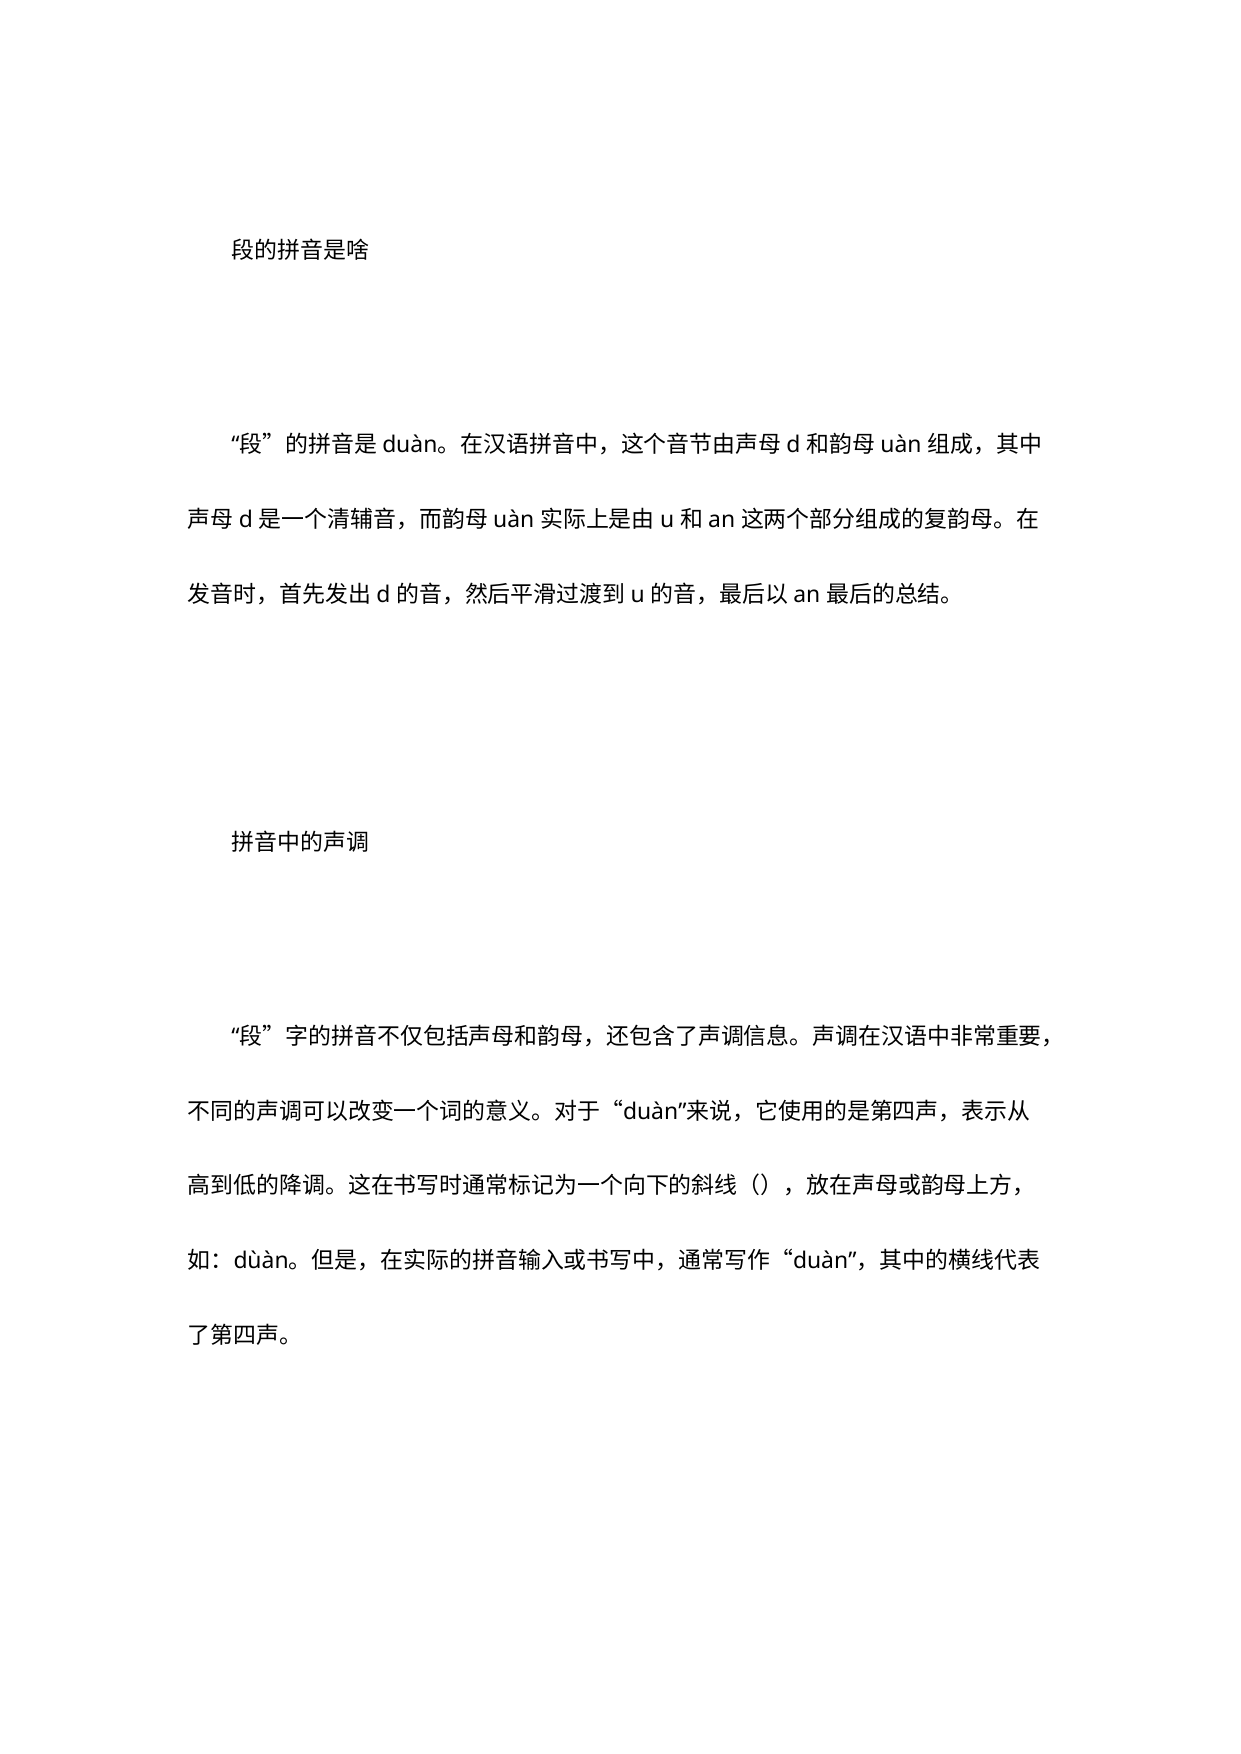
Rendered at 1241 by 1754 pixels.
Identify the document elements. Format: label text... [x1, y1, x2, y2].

text “段”的拼音是 duàn。在汉语拼音中，这个音节由声母 d 和韵母 uàn 组成，其中声母 d 是一个清辅音，而韵母 uàn 实际上是由 u 和 an 这两个部分组成的复韵母。在发音时，首先发出 d 的音，然后平滑过渡到 u 的音，最后以 an 最后的总结。 [187, 410, 1053, 624]
text “段”字的拼音不仅包括声母和韵母，还包含了声调信息。声调在汉语中非常重要，不同的声调可以改变一个词的意义。对于“duàn”来说，它使用的是第四声，表示从高到低的降调。这在书写时通常标记为一个向下的斜线（），放在声母或韵母上方，如：dùàn。但是，在实际的拼音输入或书写中，通常写作“duàn”，其中的横线代表了第四声。 [187, 1002, 1053, 1366]
text 段的拼音是啥 [187, 216, 1053, 281]
text 拼音中的声调 [187, 808, 1053, 873]
